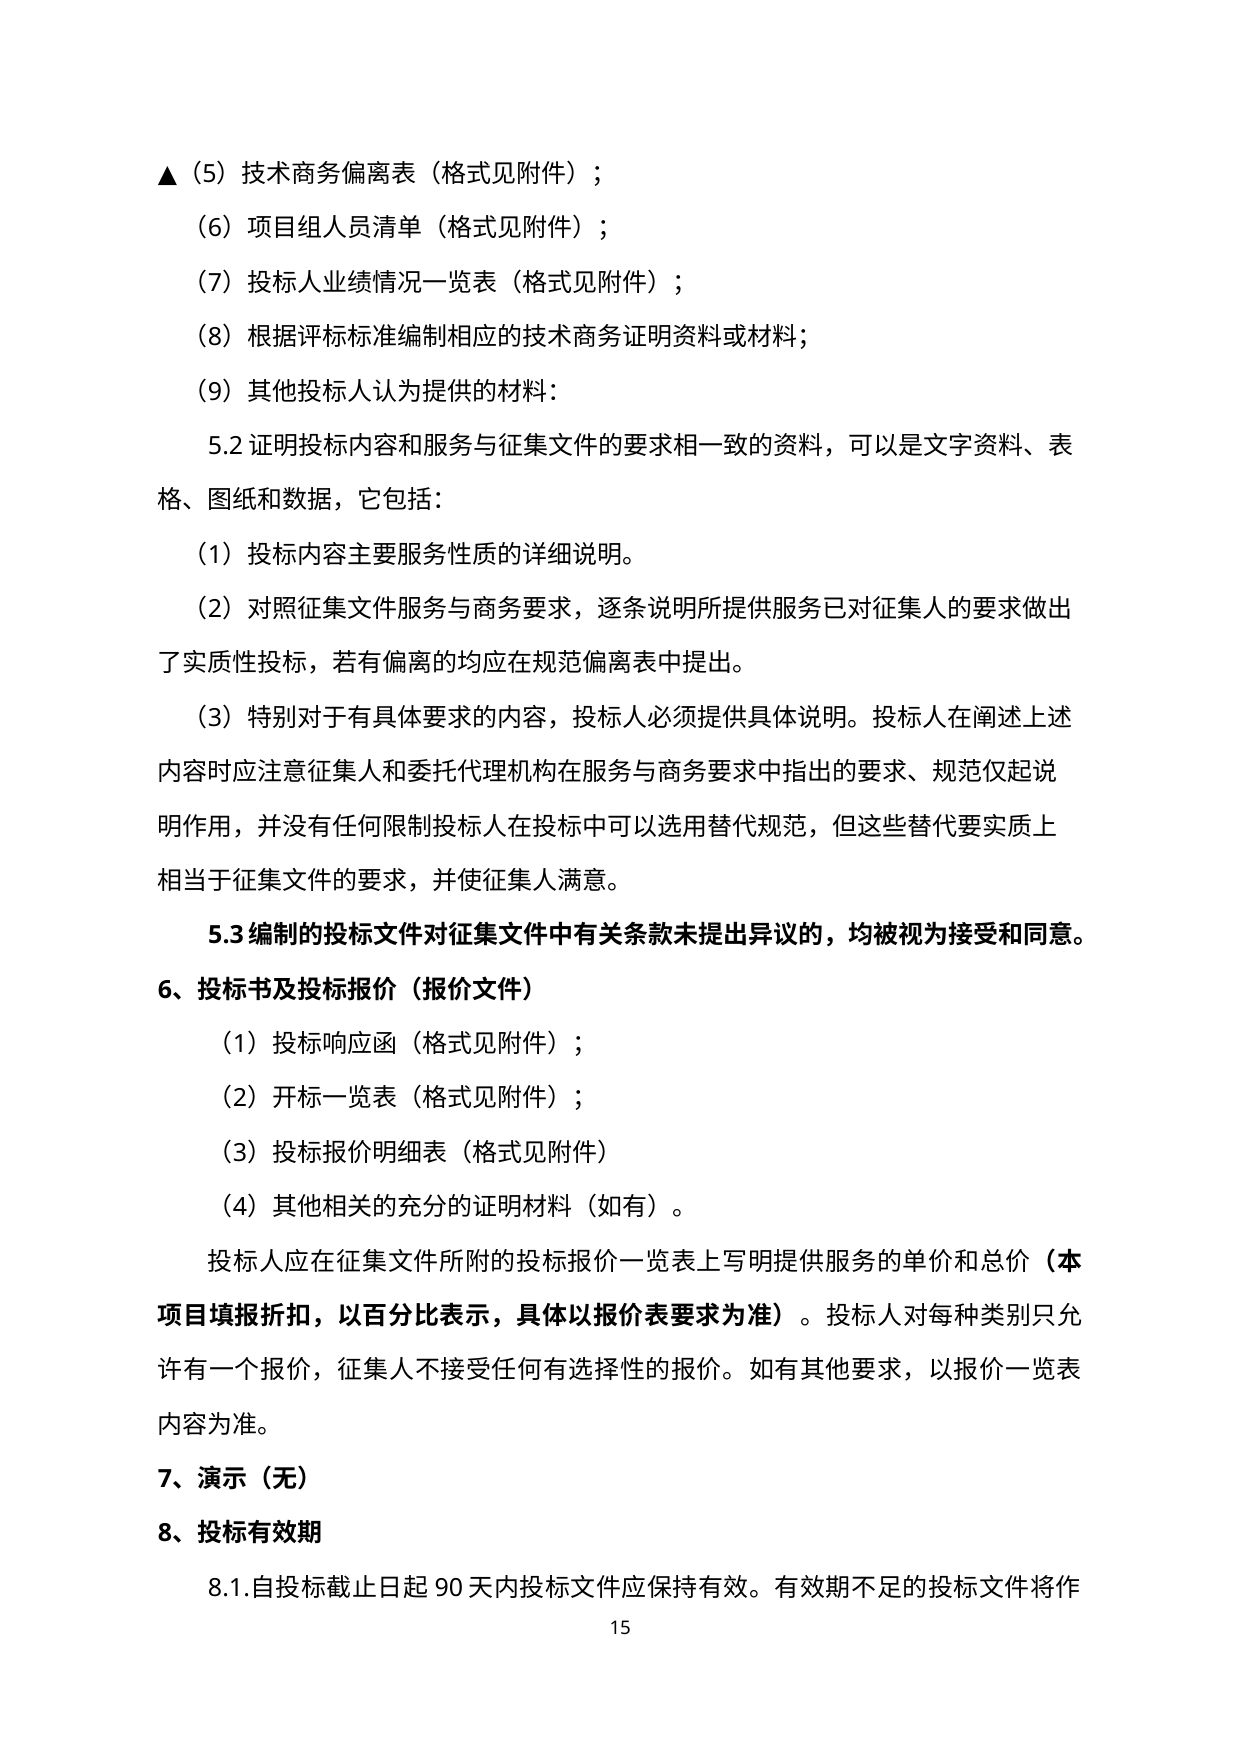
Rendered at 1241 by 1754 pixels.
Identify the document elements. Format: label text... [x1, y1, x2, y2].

list 6、投标书及投标报价（报价文件） [158, 969, 1082, 1005]
text ▲（5）技术商务偏离表（格式见附件）； [158, 153, 1082, 190]
text （4）其他相关的充分的证明材料（如有）。 [158, 1187, 1082, 1223]
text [158, 1567, 1082, 1603]
text （2）对照征集文件服务与商务要求，逐条说明所提供服务已对征集人的要求做出了实质性投标，若有偏离的均应在规范偏离表中提出。 [158, 588, 1082, 679]
text （3）特别对于有具体要求的内容，投标人必须提供具体说明。投标人在阐述上述内容时应注意征集人和委托代理机构在服务与商务要求中指出的要求、规范仅起说明作用，并没有任何限制投标人在投标中可以选用替代规范，但这些替代要实质上相当于征集文件的要求，并使征集人满意。 [158, 697, 1082, 897]
text （9）其他投标人认为提供的材料： [158, 371, 1082, 407]
text 7、演示（无） [158, 1458, 1082, 1495]
text （1）投标内容主要服务性质的详细说明。 [158, 534, 1082, 570]
text （3）投标报价明细表（格式见附件） [158, 1132, 1082, 1168]
text 投标人应在征集文件所附的投标报价一览表上写明提供服务的单价和总价（本项目填报折扣，以百分比表示，具体以报价表要求为准）。投标人对每种类别只允许有一个报价，征集人不接受任何有选择性的报价。如有其他要求，以报价一览表内容为准。 [158, 1241, 1082, 1440]
text （6）项目组人员清单（格式见附件）； [158, 208, 1082, 244]
text 5.2证明投标内容和服务与征集文件的要求相一致的资料，可以是文字资料、表格、图纸和数据，它包括： [158, 425, 1082, 516]
text （1）投标响应函（格式见附件）； [158, 1023, 1082, 1060]
text 8、投标有效期 [158, 1513, 1082, 1549]
text （7）投标人业绩情况一览表（格式见附件）； [158, 262, 1082, 298]
text （2）开标一览表（格式见附件）； [158, 1078, 1082, 1114]
text 5.3编制的投标文件对征集文件中有关条款未提出异议的，均被视为接受和同意。 [158, 915, 1082, 951]
text （8）根据评标标准编制相应的技术商务证明资料或材料； [158, 317, 1082, 353]
